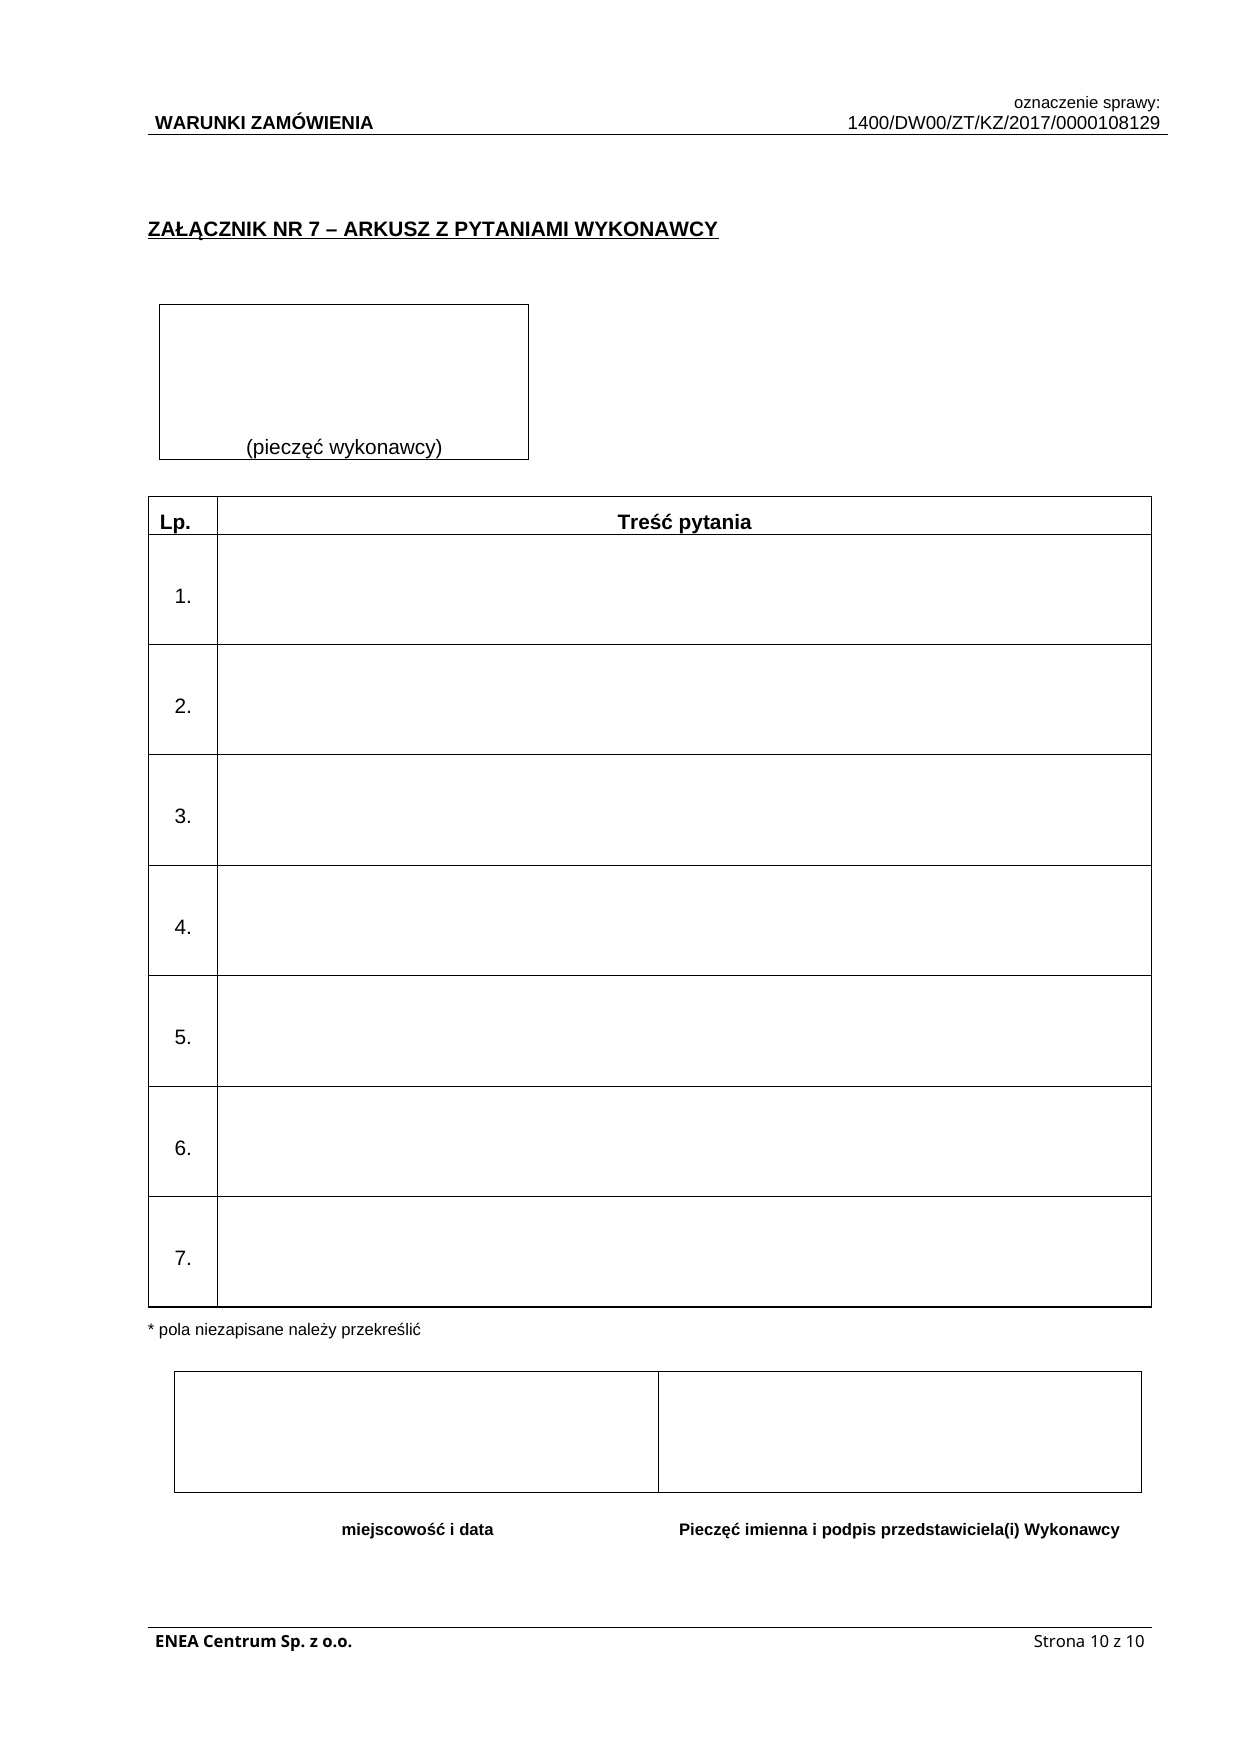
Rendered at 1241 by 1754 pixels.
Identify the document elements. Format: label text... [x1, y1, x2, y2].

table_header miejscowość i data [174, 1508, 657, 1539]
text Załącznik nr 7 – Arkusz z pytaniami Wykonawcy [148, 217, 1152, 241]
table_cell [218, 866, 1151, 975]
table_cell 3. [149, 755, 217, 865]
table_cell 2. [149, 645, 217, 754]
table_cell 4. [149, 866, 217, 975]
table_cell [218, 535, 1151, 644]
table_cell 1. [149, 535, 217, 644]
table_cell 5. [149, 976, 217, 1086]
table_cell 6. [149, 1087, 217, 1196]
text * pola niezapisane należy przekreślić [148, 1320, 1152, 1339]
table_cell [218, 976, 1151, 1086]
table_header [175, 1372, 658, 1492]
table_header Lp. [149, 497, 217, 533]
table_header [659, 1372, 1141, 1492]
table_cell [218, 1087, 1151, 1196]
table_cell [218, 755, 1151, 865]
table_cell [218, 1197, 1151, 1306]
table_header (pieczęć wykonawcy) [160, 305, 528, 458]
table_cell [218, 645, 1151, 754]
table_cell 7. [149, 1197, 217, 1306]
table_header Treść pytania [218, 497, 1151, 533]
table_header Pieczęć imienna i podpis przedstawiciela(i) Wykonawcy [658, 1508, 1141, 1539]
